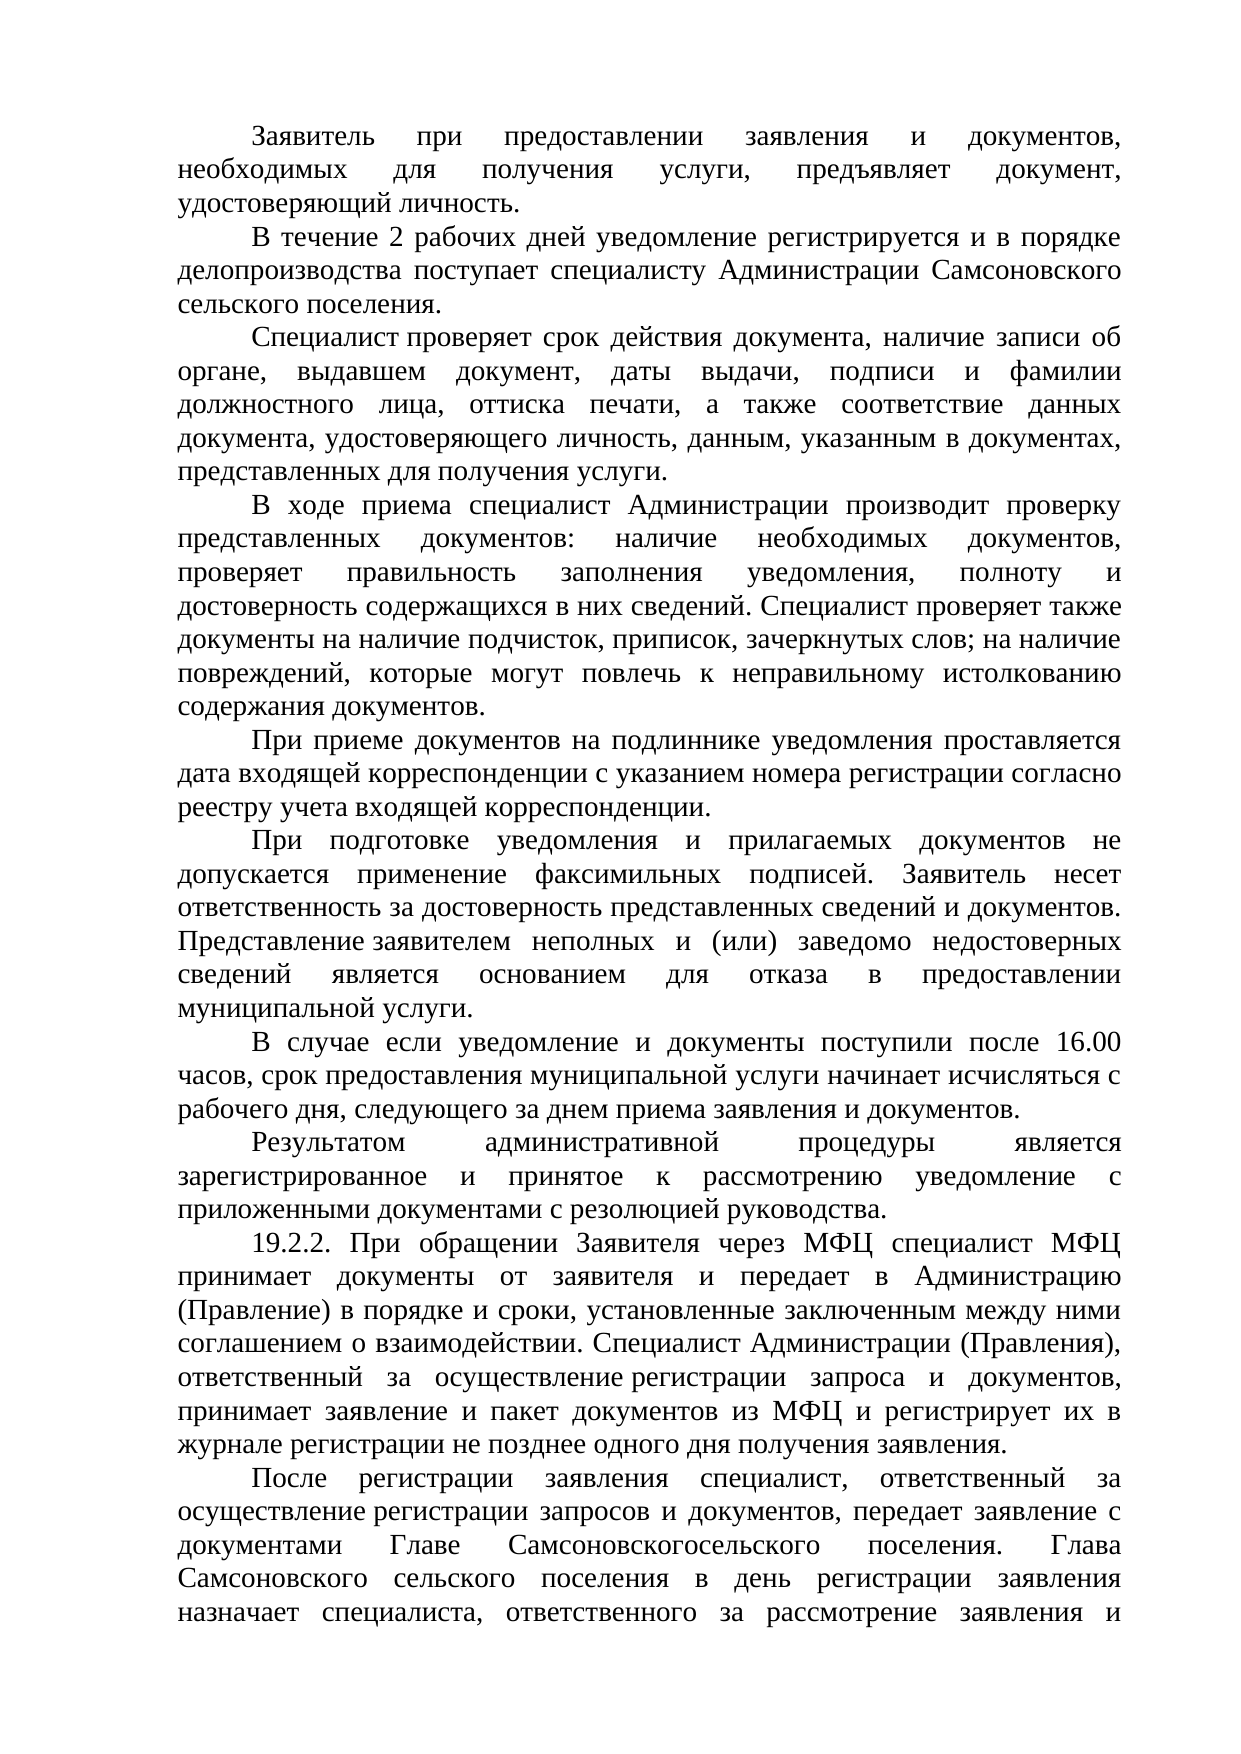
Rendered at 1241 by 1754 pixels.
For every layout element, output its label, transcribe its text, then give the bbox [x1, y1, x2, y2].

text Специалист проверяет срок действия документа, наличие записи об органе, выдавшем документ, даты выдачи, подписи и фамилии должностного лица, оттиска печати, а также соответствие данных документа, удостоверяющего личность, данным, указанным в документах, представленных для получения услуги. [177, 319, 1122, 487]
text При приеме документов на подлиннике уведомления проставляется дата входящей корреспонденции с указанием номера регистрации согласно реестру учета входящей корреспонденции. [177, 722, 1122, 822]
text В течение 2 рабочих дней уведомление регистрируется и в порядке делопроизводства поступает специалисту Администрации Самсоновского сельского поселения. [177, 219, 1122, 319]
text В ходе приема специалист Администрации производит проверку представленных документов: наличие необходимых документов, проверяет правильность заполнения уведомления, полноту и достоверность содержащихся в них сведений. Специалист проверяет также документы на наличие подчисток, приписок, зачеркнутых слов; на наличие повреждений, которые могут повлечь к неправильному истолкованию содержания документов. [177, 487, 1122, 722]
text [177, 1460, 1122, 1627]
text 19.2.2. При обращении Заявителя через МФЦ специалист МФЦ принимает документы от заявителя и передает в Администрацию (Правление) в порядке и сроки, установленные заключенным между ними соглашением о взаимодействии. Специалист Администрации (Правления), ответственный за осуществление регистрации запроса и документов, принимает заявление и пакет документов из МФЦ и регистрирует их в журнале регистрации не позднее одного дня получения заявления. [177, 1225, 1122, 1460]
text Результатом административной процедуры является зарегистрированное и принятое к рассмотрению уведомление с приложенными документами с резолюцией руководства. [177, 1124, 1122, 1225]
text В случае если уведомление и документы поступили после 16.00 часов, срок предоставления муниципальной услуги начинает исчисляться с рабочего дня, следующего за днем приема заявления и документов. [177, 1024, 1122, 1124]
text Заявитель при предоставлении заявления и документов, необходимых для получения услуги, предъявляет документ, удостоверяющий личность. [177, 118, 1122, 219]
text При подготовке уведомления и прилагаемых документов не допускается применение факсимильных подписей. Заявитель несет ответственность за достоверность представленных сведений и документов. Представление заявителем неполных и (или) заведомо недостоверных сведений является основанием для отказа в предоставлении муниципальной услуги. [177, 822, 1122, 1024]
